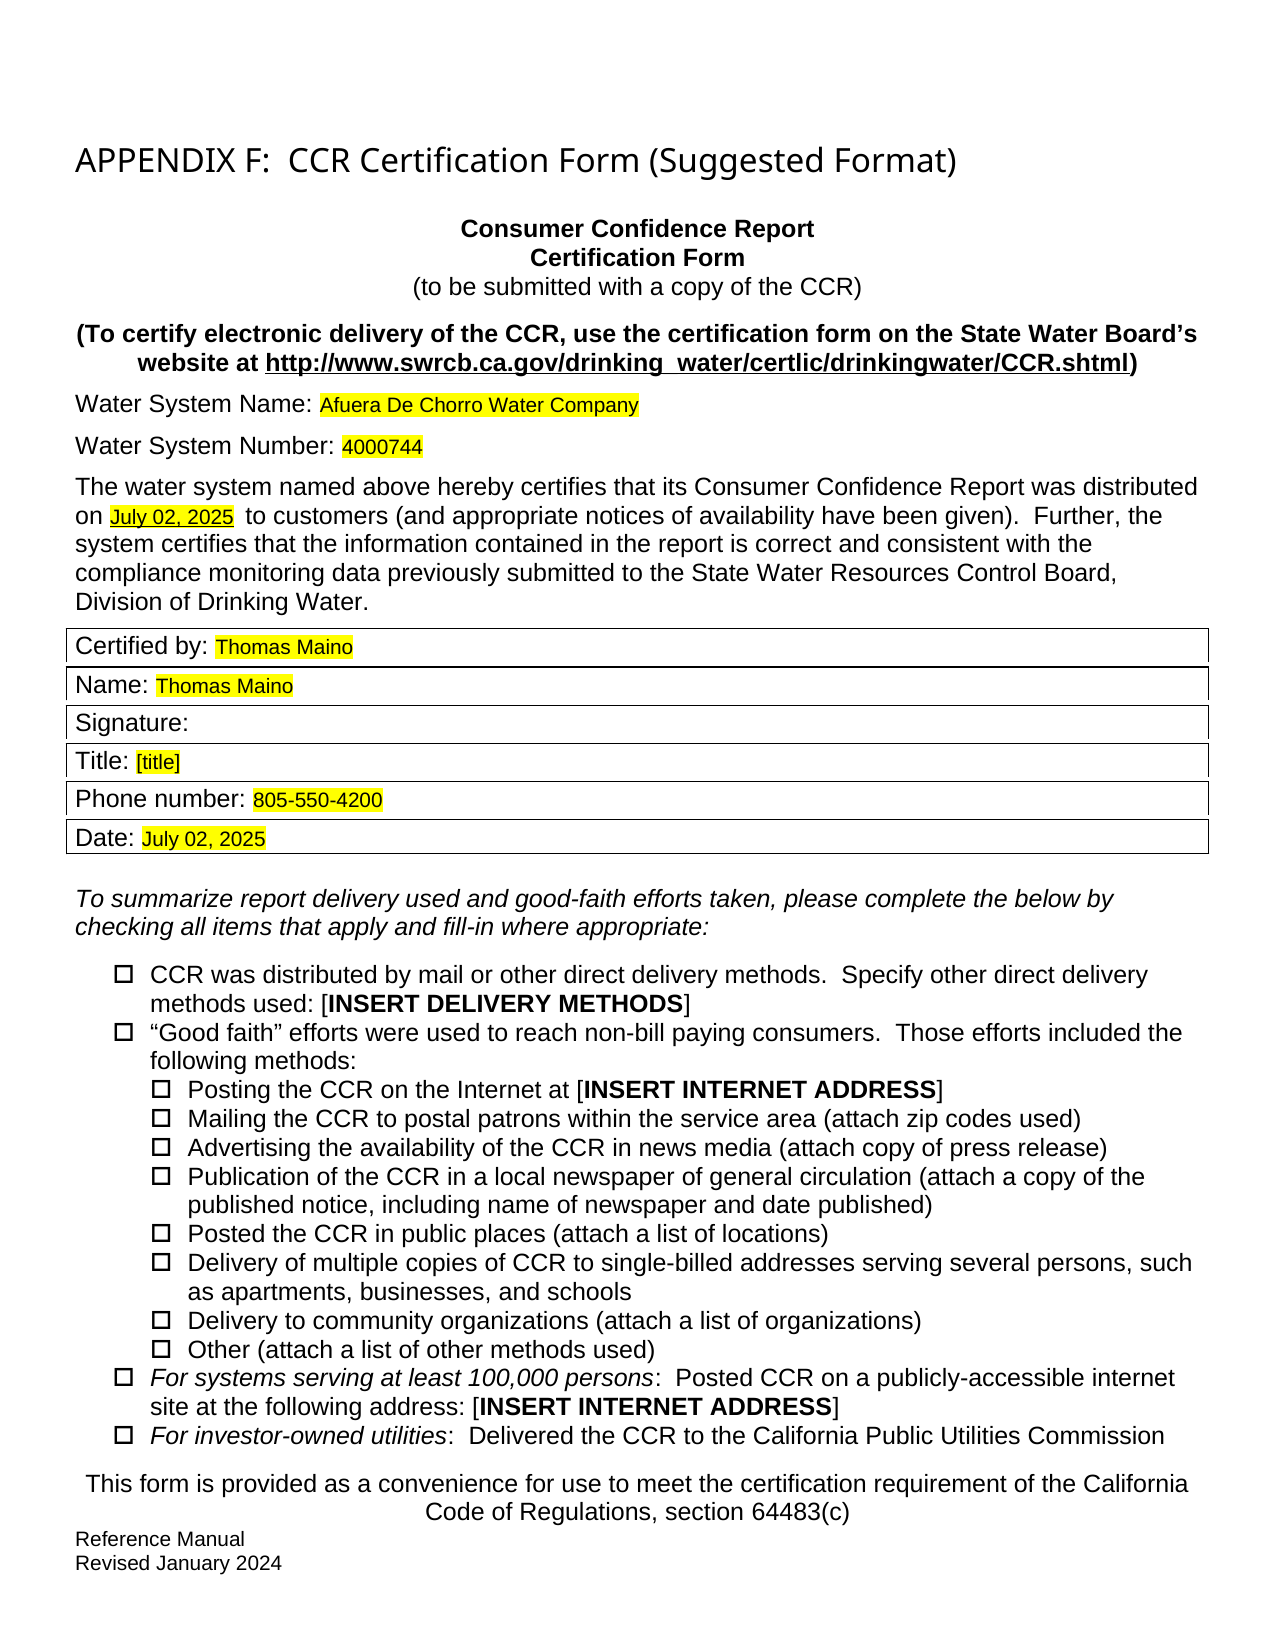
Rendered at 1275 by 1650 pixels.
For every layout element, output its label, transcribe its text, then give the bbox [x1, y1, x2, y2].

list “Good faith” efforts were used to reach non-bill paying consumers. Those efforts included the following methods: [112, 1017, 1200, 1075]
text Title: [title] [67, 744, 1208, 777]
list Publication of the CCR in a local newspaper of general circulation (attach a copy of the published notice, including name of newspaper and date published) [150, 1162, 1200, 1219]
text Name: Thomas Maino [67, 668, 1208, 700]
list Other (attach a list of other methods used) [150, 1334, 1200, 1363]
text The water system named above hereby certifies that its Consumer Confidence Report was distributed on July 02, 2025 to customers (and appropriate notices of availability have been given). Further, the system certifies that the information contained in the report is correct and consistent with the compliance monitoring data previously submitted to the State Water Resources Control Board, Division of Drinking Water. [75, 472, 1200, 616]
text Signature: [67, 706, 1208, 739]
list CCR was distributed by mail or other direct delivery methods. Specify other direct delivery methods used: [INSERT DELIVERY METHODS] [112, 960, 1200, 1017]
text Consumer Confidence Report [75, 214, 1200, 243]
text Certification Form [75, 243, 1200, 272]
list For systems serving at least 100,000 persons: Posted CCR on a publicly-accessible internet site at the following address: [INSERT INTERNET ADDRESS] [112, 1363, 1200, 1421]
text Water System Number: 4000744 [75, 431, 1200, 459]
text (To certify electronic delivery of the CCR, use the certification form on the State Water Board’s website at http://www.swrcb.ca.gov/drinking_water/certlic/drinkingwater/CCR.shtml) [75, 319, 1200, 377]
text This form is provided as a convenience for use to meet the certification requirement of the California Code of Regulations, section 64483(c) [75, 1469, 1200, 1526]
text Certified by: Thomas Maino [67, 629, 1208, 662]
text Date: July 02, 2025 [67, 820, 1208, 853]
list Delivery to community organizations (attach a list of organizations) [150, 1306, 1200, 1334]
text (to be submitted with a copy of the CCR) [75, 272, 1200, 301]
list Posted the CCR in public places (attach a list of locations) [150, 1219, 1200, 1248]
list Mailing the CCR to postal patrons within the service area (attach zip codes used) [150, 1104, 1200, 1133]
list Advertising the availability of the CCR in news media (attach copy of press release) [150, 1133, 1200, 1162]
subtitle APPENDIX F: CCR Certification Form (Suggested Format) [75, 137, 1200, 182]
list For investor-owned utilities: Delivered the CCR to the California Public Utilities Commission [112, 1421, 1200, 1450]
list Delivery of multiple copies of CCR to single-billed addresses serving several persons, such as apartments, businesses, and schools [150, 1248, 1200, 1306]
text Water System Name: Afuera De Chorro Water Company [75, 389, 1200, 418]
text To summarize report delivery used and good-faith efforts taken, please complete the below by checking all items that apply and fill-in where appropriate: [75, 884, 1200, 941]
text Phone number: 805-550-4200 [67, 782, 1208, 815]
list Posting the CCR on the Internet at [INSERT INTERNET ADDRESS] [150, 1075, 1200, 1104]
